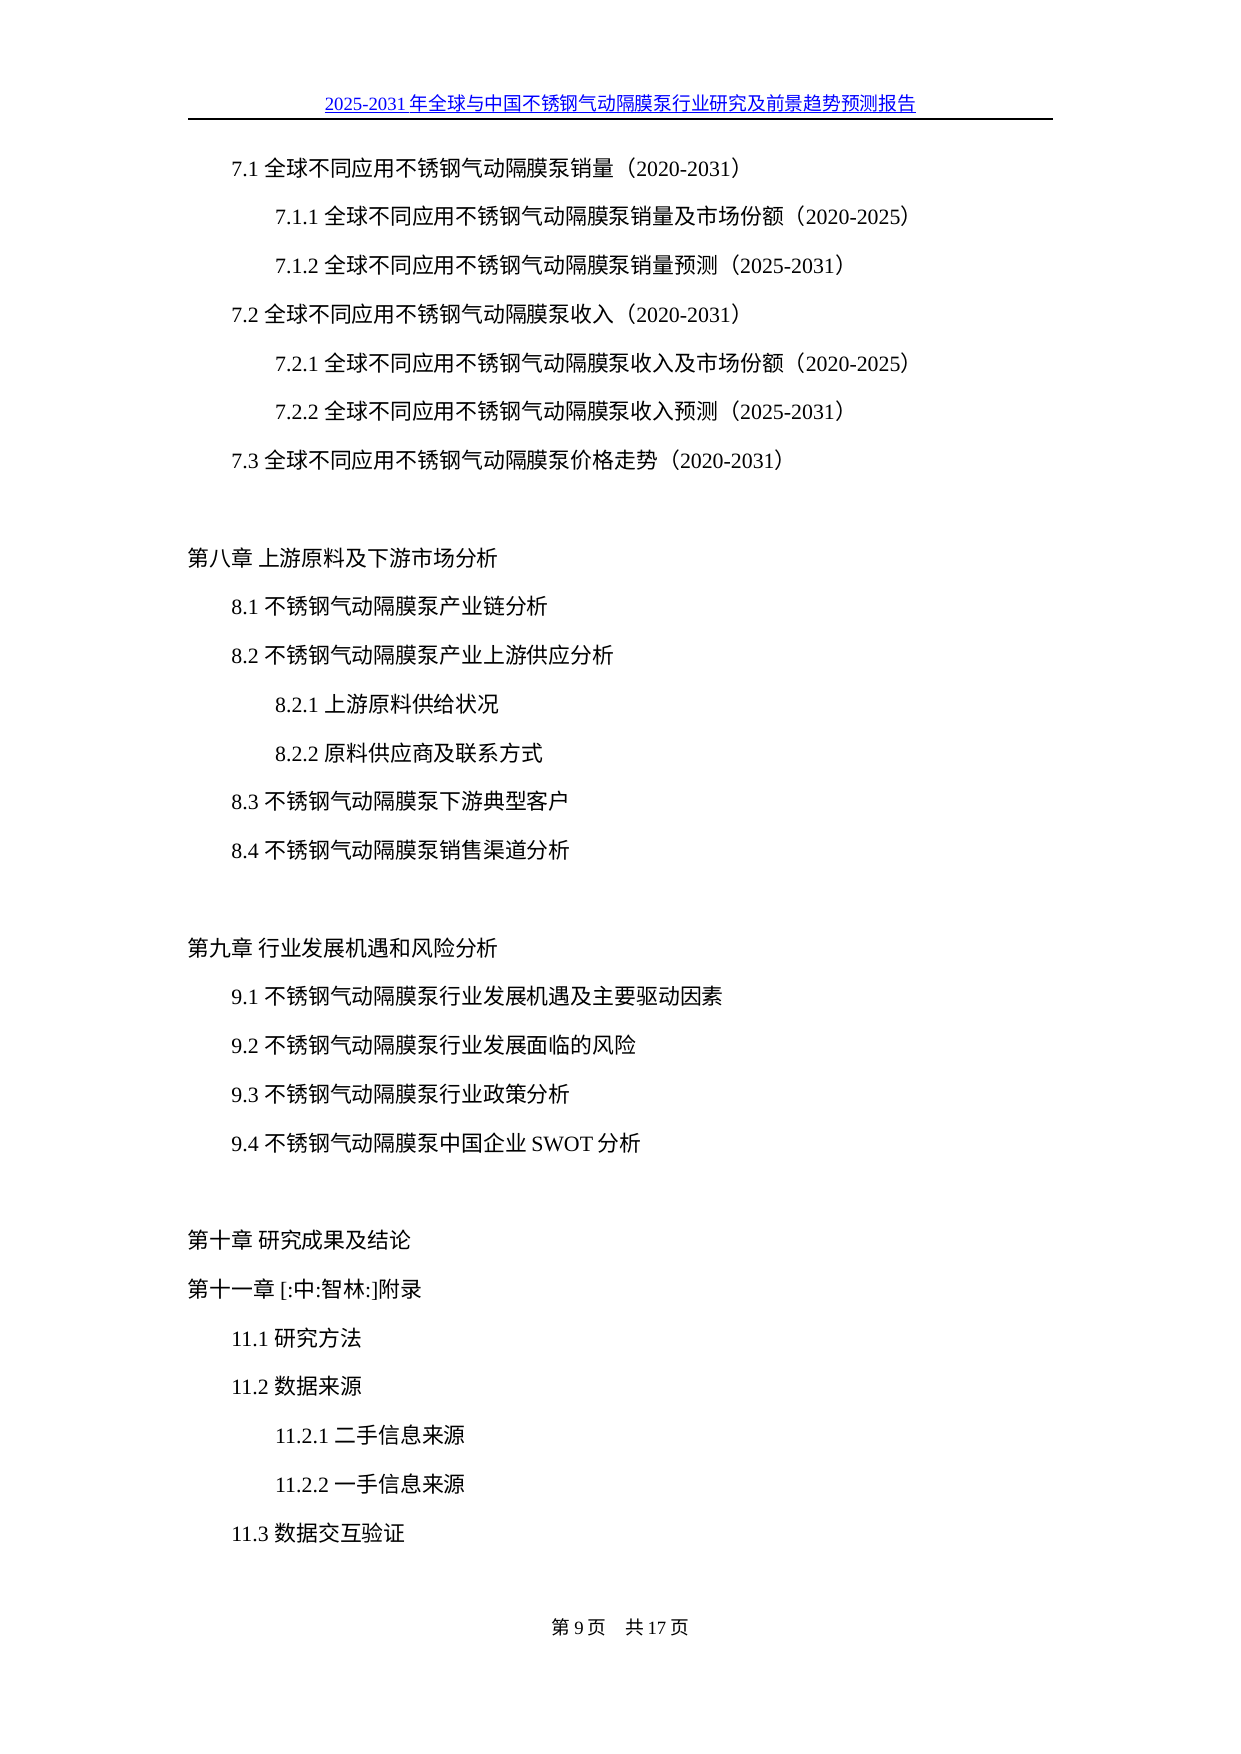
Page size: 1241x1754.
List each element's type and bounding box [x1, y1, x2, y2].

text [187, 150, 1053, 1548]
